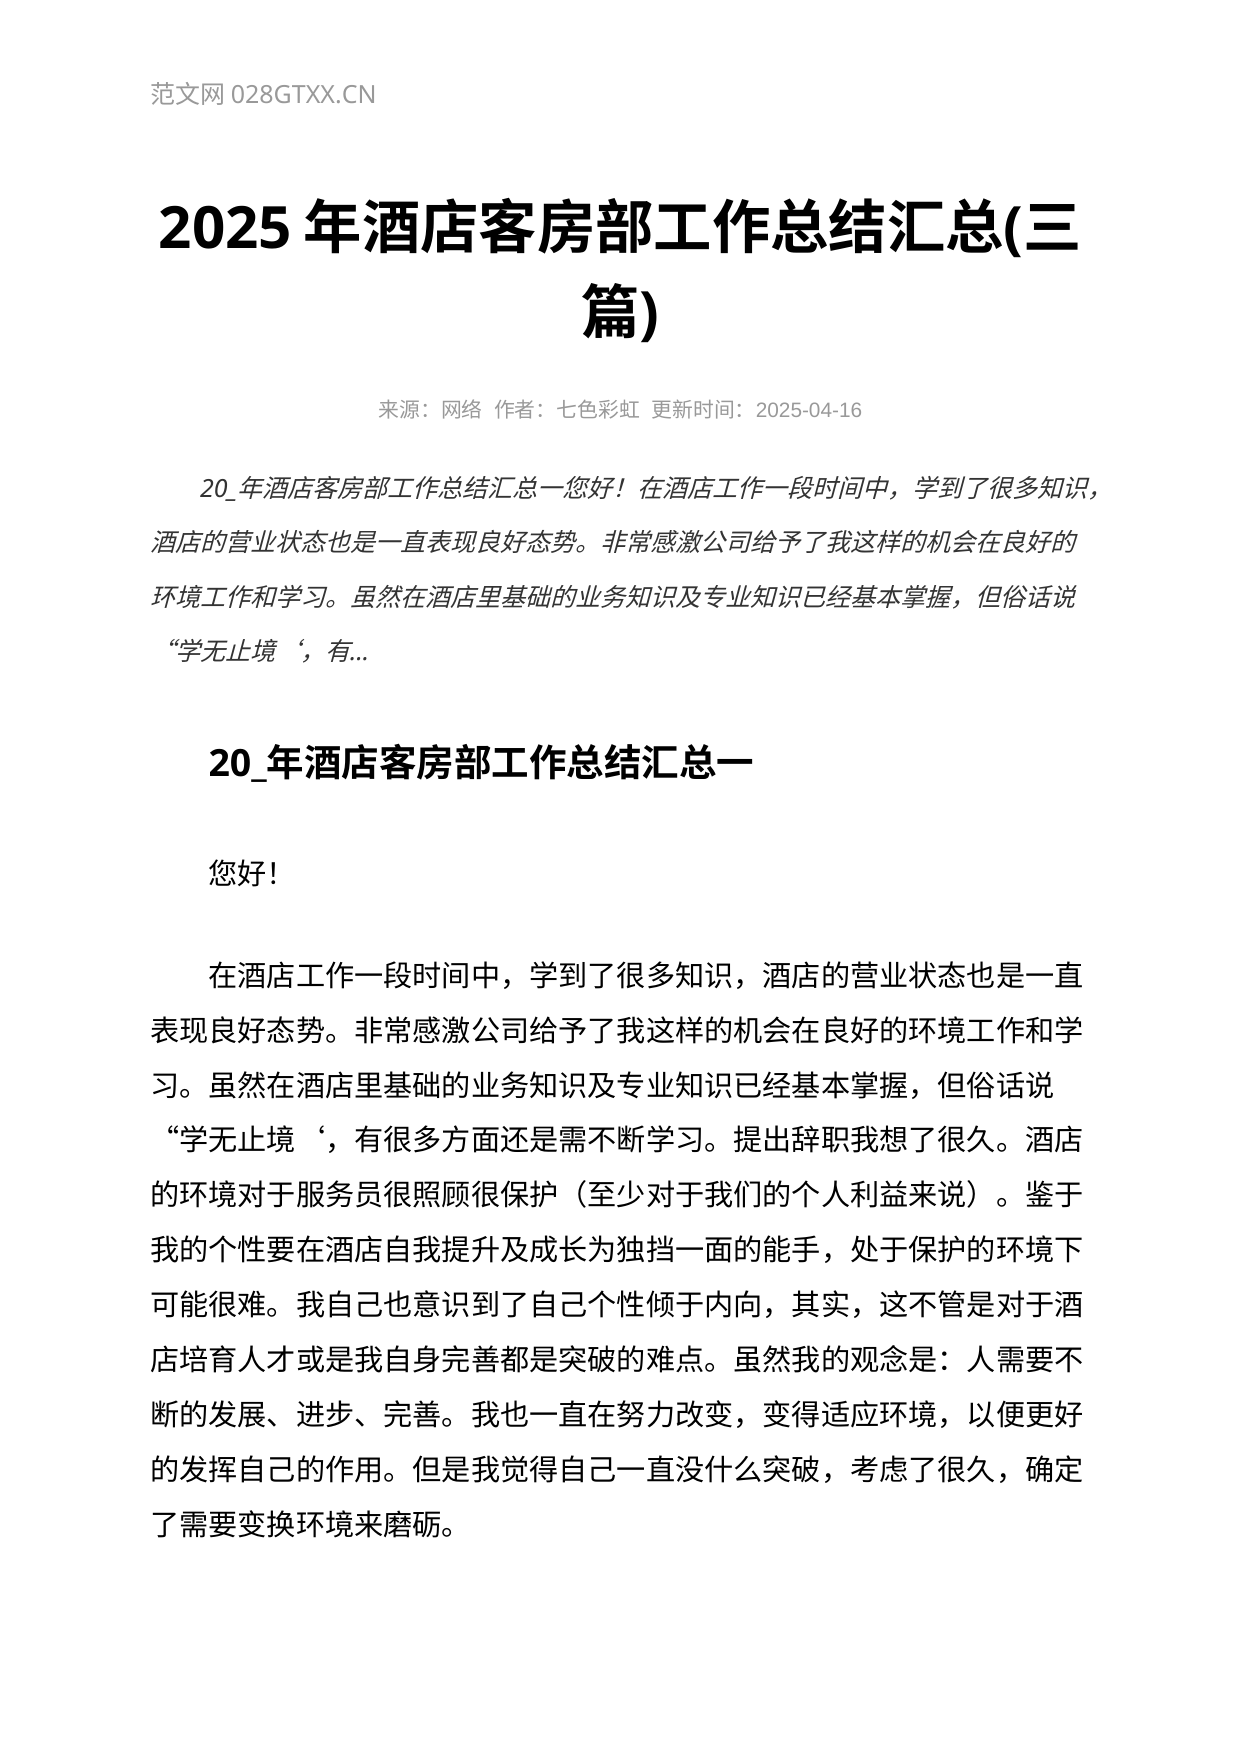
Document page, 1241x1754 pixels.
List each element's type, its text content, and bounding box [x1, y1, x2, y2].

text 您好！ [150, 851, 1090, 893]
text 20_年酒店客房部工作总结汇总一 [150, 733, 1090, 787]
text 20_年酒店客房部工作总结汇总一您好！在酒店工作一段时间中，学到了很多知识，酒店的营业状态也是一直表现良好态势。非常感激公司给予了我这样的机会在良好的环境工作和学习。虽然在酒店里基础的业务知识及专业知识已经基本掌握，但俗话说“学无止境‘，有... [150, 468, 1090, 668]
text 来源：网络 作者：七色彩虹 更新时间：2025-04-16 [150, 398, 1090, 422]
subtitle 2025年酒店客房部工作总结汇总(三篇) [150, 181, 1090, 351]
text 在酒店工作一段时间中，学到了很多知识，酒店的营业状态也是一直表现良好态势。非常感激公司给予了我这样的机会在良好的环境工作和学习。虽然在酒店里基础的业务知识及专业知识已经基本掌握，但俗话说“学无止境‘，有很多方面还是需不断学习。提出辞职我想了很久。酒店的环境对于服务员很照顾很保护（至少对于我们的个人利益来说）。鉴于我的个性要在酒店自我提升及成长为独挡一面的能手，处于保护的环境下可能很难。我自己也意识到了自己个性倾于内向，其实，这不管是对于酒店培育人才或是我自身完善都是突破的难点。虽然我的观念是：人需要不断的发展、进步、完善。我也一直在努力改变，变得适应环境，以便更好的发挥自己的作用。但是我觉得自己一直没什么突破，考虑了很久，确定了需要变换环境来磨砺。 [150, 952, 1090, 1543]
